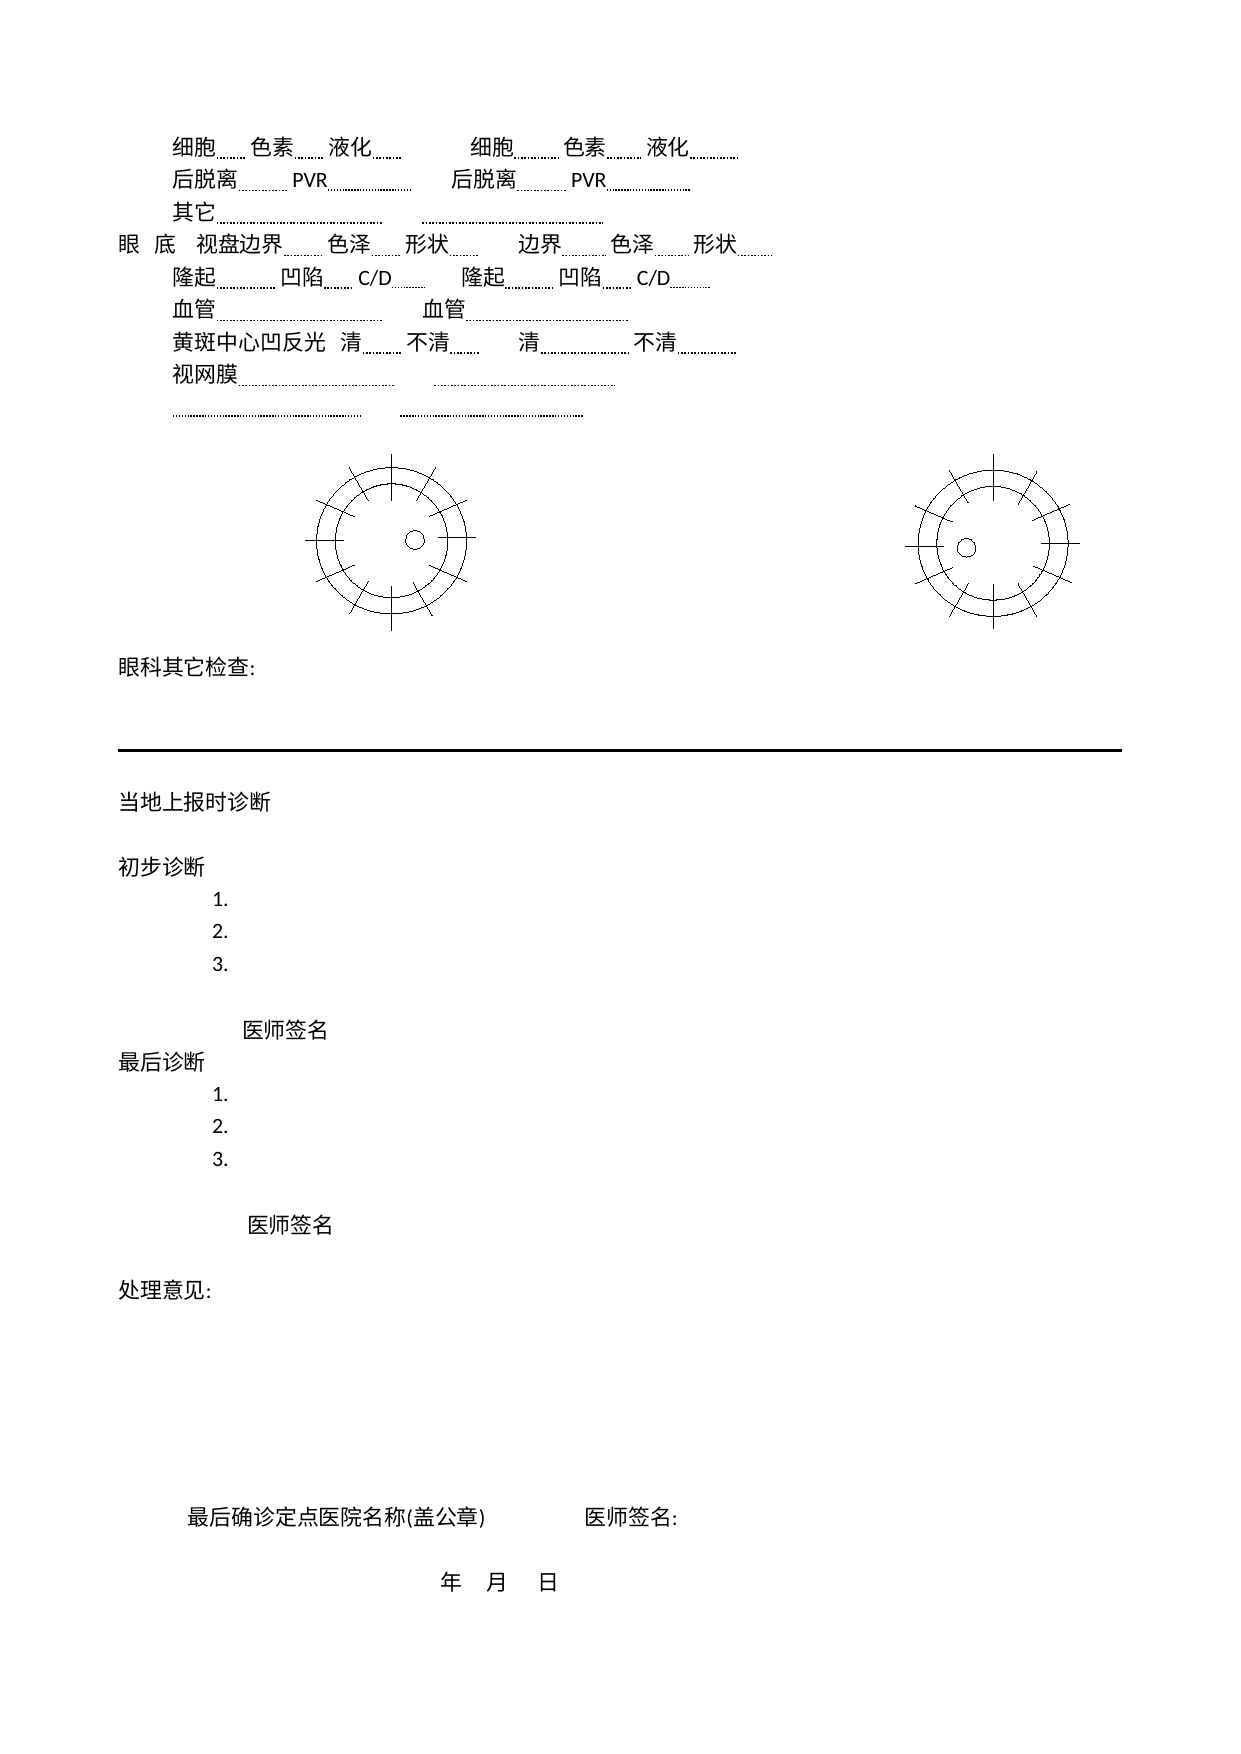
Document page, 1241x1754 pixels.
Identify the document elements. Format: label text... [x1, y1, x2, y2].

text 1. [118, 1077, 1122, 1110]
text 1. [118, 882, 1122, 915]
text 医师签名 [118, 1012, 1122, 1045]
text 视网膜 [118, 357, 1122, 389]
text 2. [118, 915, 1122, 947]
text 眼 底 视盘边界 色泽 形状 边界 色泽 形状 [118, 227, 1122, 259]
text 后脱离 PVR 后脱离 PVR [118, 162, 1122, 194]
text 黄斑中心凹反光 清 不清 清 不清 [118, 324, 1122, 357]
text 3. [118, 1142, 1122, 1175]
text 细胞 色素 液化 细胞 色素 液化 [118, 129, 1122, 162]
text 3. [118, 947, 1122, 980]
text 年 月 日 [118, 1565, 1122, 1597]
text 血管 血管 [118, 292, 1122, 324]
text 眼科其它检查: [118, 649, 1122, 682]
text 最后确诊定点医院名称(盖公章) 医师签名: [118, 1500, 1122, 1532]
text 初步诊断 [118, 850, 1122, 882]
text 处理意见: [118, 1272, 1122, 1305]
text 当地上报时诊断 [118, 785, 1122, 817]
text 2. [118, 1110, 1122, 1142]
text 其它 [118, 194, 1122, 227]
text 医师签名 [118, 1207, 1122, 1240]
text 最后诊断 [118, 1045, 1122, 1077]
text 隆起 凹陷 C/D 隆起 凹陷 C/D [118, 259, 1122, 292]
